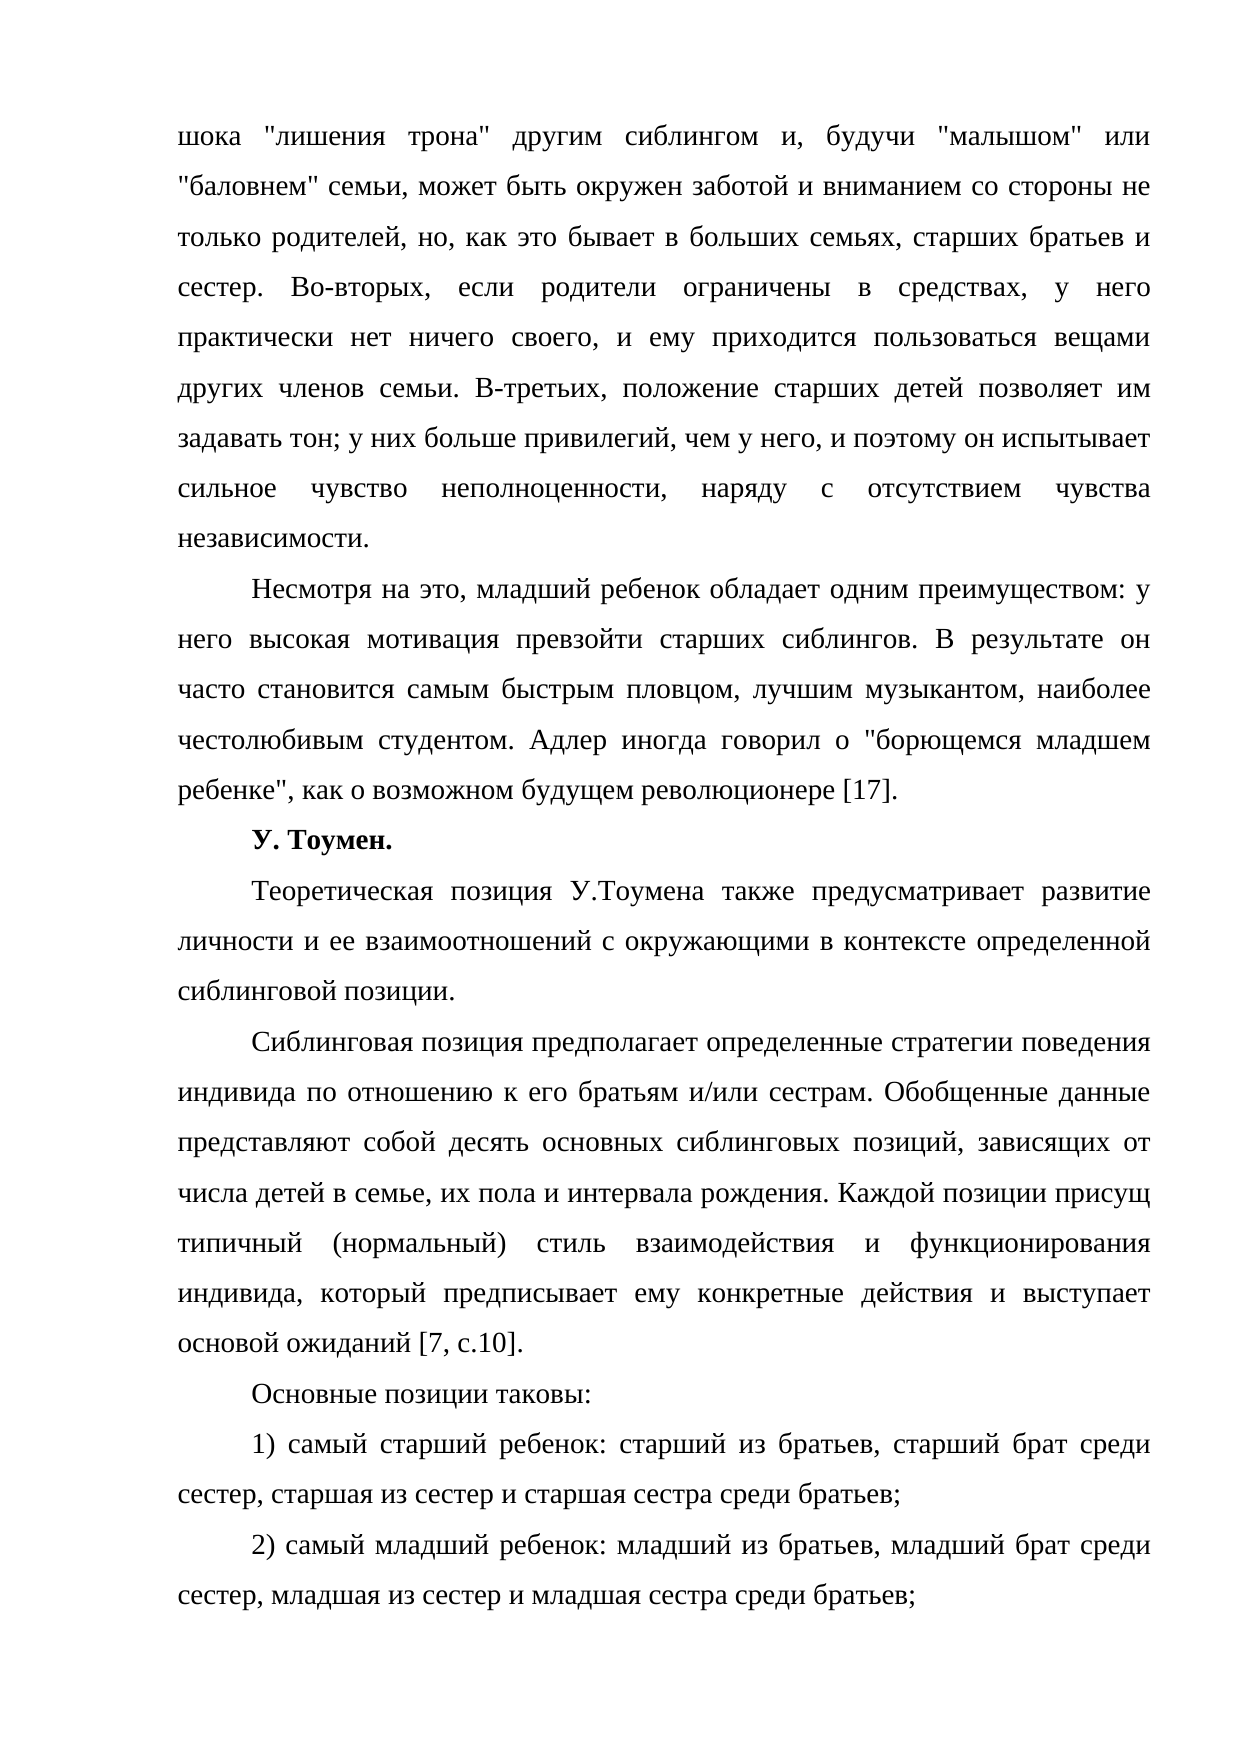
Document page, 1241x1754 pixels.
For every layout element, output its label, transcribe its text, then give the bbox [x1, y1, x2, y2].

text Основные позиции таковы: [177, 1376, 1152, 1409]
text 1) самый старший ребенок: старший из братьев, старший брат среди сестер, старшая из сестер и старшая сестра среди братьев; [177, 1426, 1152, 1510]
text Сиблинговая позиция предполагает определенные стратегии поведения индивида по отношению к его братьям и/или сестрам. Обобщенные данные представляют собой десять основных сиблинговых позиций, зависящих от числа детей в семье, их пола и интервала рождения. Каждой позиции присущ типичный (нормальный) стиль взаимодействия и функционирования индивида, который предписывает ему конкретные действия и выступает основой ожиданий [7, с.10]. [177, 1024, 1152, 1359]
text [177, 118, 1152, 554]
text Несмотря на это, младший ребенок обладает одним преимуществом: у него высокая мотивация превзойти старших сиблингов. В результате он часто становится самым быстрым пловцом, лучшим музыкантом, наиболее честолюбивым студентом. Адлер иногда говорил о "борющемся младшем ребенке", как о возможном будущем революционере [17]. [177, 571, 1152, 806]
text 2) самый младший ребенок: младший из братьев, младший брат среди сестер, младшая из сестер и младшая сестра среди братьев; [177, 1527, 1152, 1611]
text У. Тоумен. [177, 822, 1152, 856]
text Теоретическая позиция У.Тоумена также предусматривает развитие личности и ее взаимоотношений с окружающими в контексте определенной сиблинговой позиции. [177, 873, 1152, 1007]
